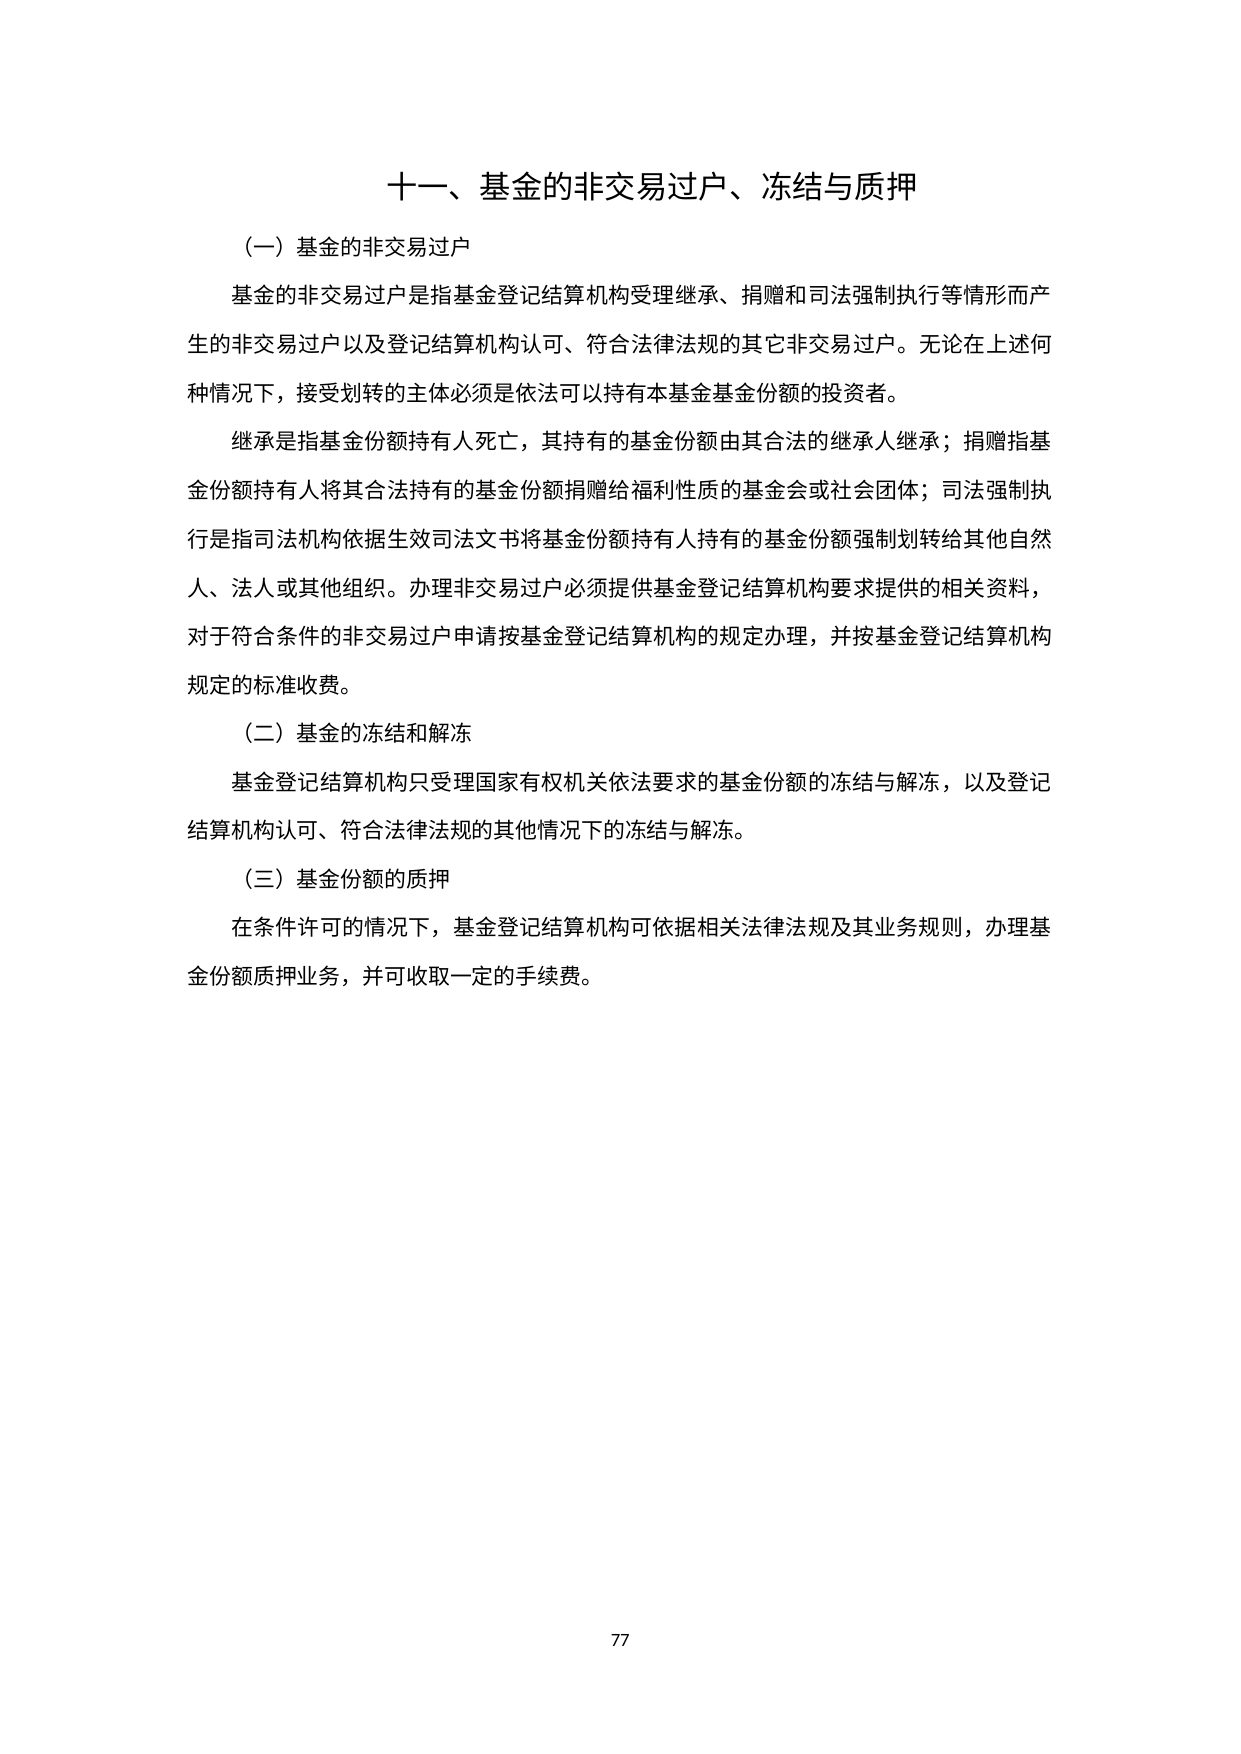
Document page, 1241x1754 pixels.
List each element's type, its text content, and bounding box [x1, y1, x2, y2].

text 基金登记结算机构只受理国家有权机关依法要求的基金份额的冻结与解冻，以及登记结算机构认可、符合法律法规的其他情况下的冻结与解冻。 [187, 764, 1053, 846]
text （三）基金份额的质押 [187, 861, 1053, 894]
text 继承是指基金份额持有人死亡，其持有的基金份额由其合法的继承人继承；捐赠指基金份额持有人将其合法持有的基金份额捐赠给福利性质的基金会或社会团体；司法强制执行是指司法机构依据生效司法文书将基金份额持有人持有的基金份额强制划转给其他自然人、法人或其他组织。办理非交易过户必须提供基金登记结算机构要求提供的相关资料，对于符合条件的非交易过户申请按基金登记结算机构的规定办理，并按基金登记结算机构规定的标准收费。 [187, 424, 1053, 700]
text 在条件许可的情况下，基金登记结算机构可依据相关法律法规及其业务规则，办理基金份额质押业务，并可收取一定的手续费。 [187, 910, 1053, 991]
text （二）基金的冻结和解冻 [187, 716, 1053, 748]
text （一）基金的非交易过户 [187, 230, 1053, 262]
text 十一、基金的非交易过户、冻结与质押 [187, 162, 1053, 207]
text 基金的非交易过户是指基金登记结算机构受理继承、捐赠和司法强制执行等情形而产生的非交易过户以及登记结算机构认可、符合法律法规的其它非交易过户。无论在上述何种情况下，接受划转的主体必须是依法可以持有本基金基金份额的投资者。 [187, 278, 1053, 408]
